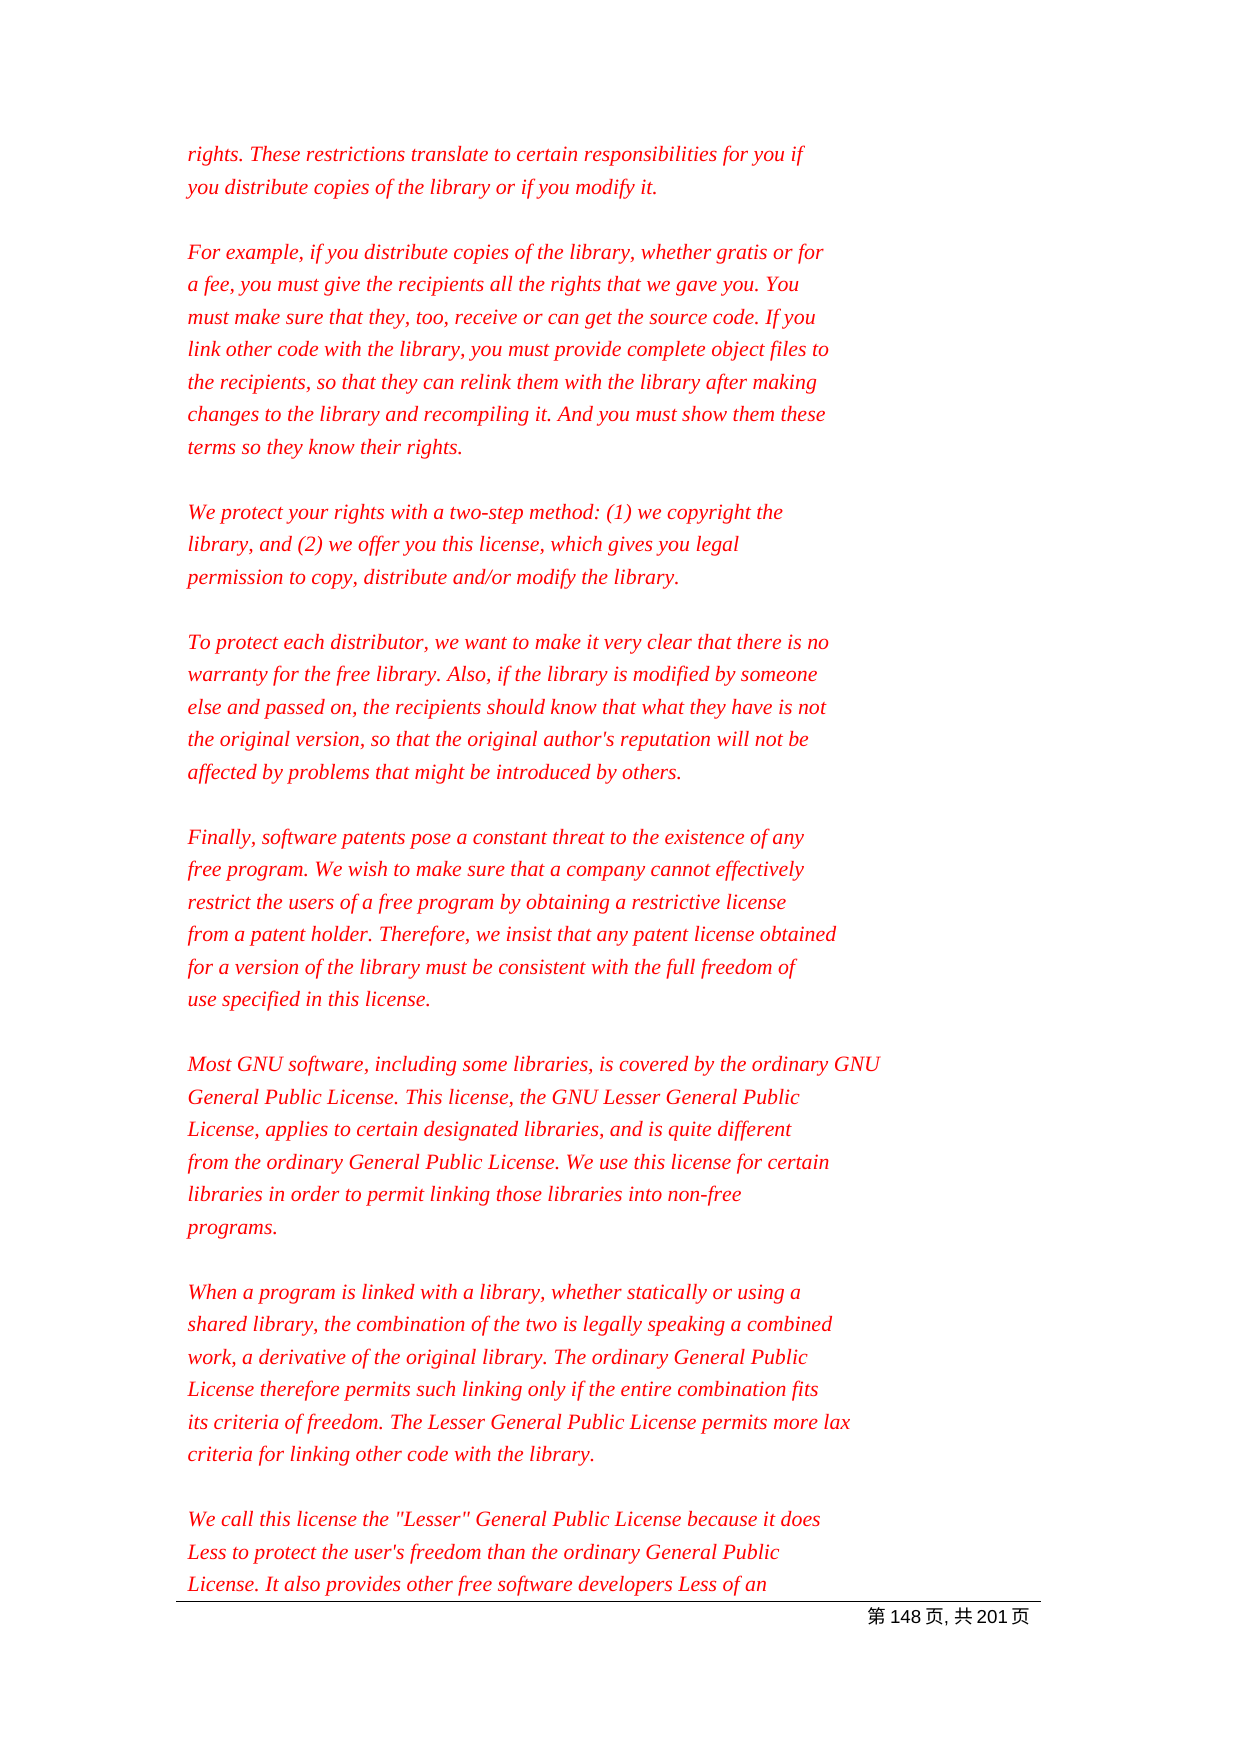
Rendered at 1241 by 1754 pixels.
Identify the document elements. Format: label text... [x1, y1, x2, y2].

text else and passed on, the recipients should know that what they have is not [187, 690, 1053, 722]
text shared library, the combination of the two is legally speaking a combined [187, 1307, 1053, 1340]
text Less to protect the user's freedom than the ordinary General Public [187, 1535, 1053, 1567]
text To protect each distributor, we want to make it very clear that there is no [187, 625, 1053, 657]
text affected by problems that might be introduced by others. [187, 755, 1053, 787]
text from the ordinary General Public License. We use this license for certain [187, 1145, 1053, 1177]
text libraries in order to permit linking those libraries into non-free [187, 1177, 1053, 1210]
text work, a derivative of the original library. The ordinary General Public [187, 1340, 1053, 1372]
text for a version of the library must be consistent with the full freedom of [187, 950, 1053, 982]
text library, and (2) we offer you this license, which gives you legal [187, 527, 1053, 560]
text permission to copy, distribute and/or modify the library. [187, 560, 1053, 592]
text Finally, software patents pose a constant threat to the existence of any [187, 820, 1053, 852]
text License. It also provides other free software developers Less of an [187, 1567, 1053, 1600]
text We protect your rights with a two-step method: (1) we copyright the [187, 495, 1053, 527]
text We call this license the "Lesser" General Public License because it does [187, 1502, 1053, 1535]
text warranty for the free library. Also, if the library is modified by someone [187, 657, 1053, 690]
text License, applies to certain designated libraries, and is quite different [187, 1112, 1053, 1145]
text you distribute copies of the library or if you modify it. [187, 170, 1053, 202]
text its criteria of freedom. The Lesser General Public License permits more lax [187, 1405, 1053, 1437]
text the original version, so that the original author's reputation will not be [187, 722, 1053, 755]
text a fee, you must give the recipients all the rights that we gave you. You [187, 267, 1053, 300]
text General Public License. This license, the GNU Lesser General Public [187, 1080, 1053, 1112]
text programs. [187, 1210, 1053, 1242]
text must make sure that they, too, receive or can get the source code. If you [187, 300, 1053, 332]
text criteria for linking other code with the library. [187, 1437, 1053, 1470]
text When a program is linked with a library, whether statically or using a [187, 1275, 1053, 1307]
text terms so they know their rights. [187, 430, 1053, 462]
text For example, if you distribute copies of the library, whether gratis or for [187, 235, 1053, 267]
text Most GNU software, including some libraries, is covered by the ordinary GNU [187, 1047, 1053, 1080]
text rights. These restrictions translate to certain responsibilities for you if [187, 137, 1053, 170]
text the recipients, so that they can relink them with the library after making [187, 365, 1053, 397]
text changes to the library and recompiling it. And you must show them these [187, 397, 1053, 430]
text use specified in this license. [187, 982, 1053, 1015]
text from a patent holder. Therefore, we insist that any patent license obtained [187, 917, 1053, 950]
text free program. We wish to make sure that a company cannot effectively [187, 852, 1053, 885]
text link other code with the library, you must provide complete object files to [187, 332, 1053, 365]
text restrict the users of a free program by obtaining a restrictive license [187, 885, 1053, 917]
text License therefore permits such linking only if the entire combination fits [187, 1372, 1053, 1405]
